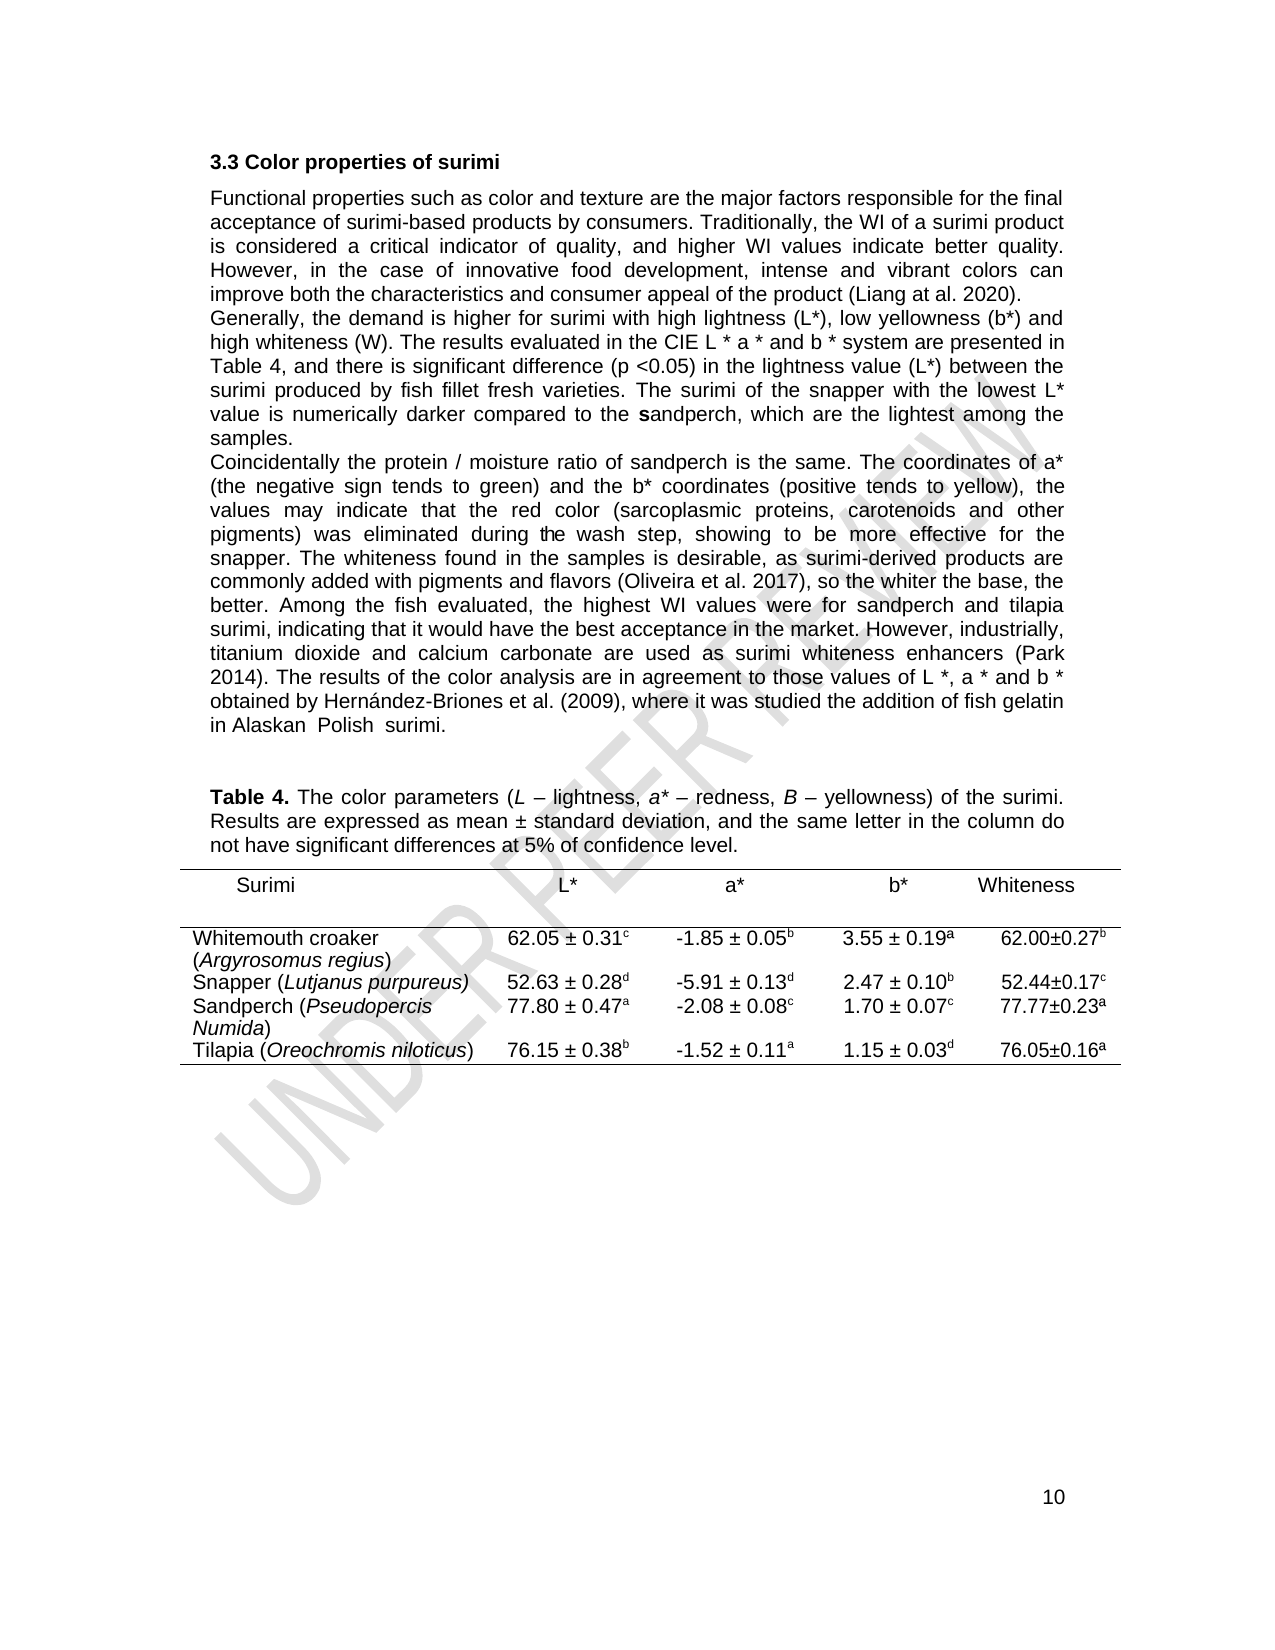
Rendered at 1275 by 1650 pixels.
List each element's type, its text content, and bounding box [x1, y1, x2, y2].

table_cell -5.91 ± 0.13d [653, 971, 815, 996]
text Table 4. The color parameters (L – lightness, a* – redness, B – yellowness) of the surimi. Results are expressed as mean ± standard deviation, and the same letter in the column do not have significant differences at 5% of confidence level. [210, 785, 1065, 857]
text Functional properties such as color and texture are the major factors responsible for the final acceptance of surimi-based products by consumers. Traditionally, the WI of a surimi product is considered a critical indicator of quality, and higher WI values indicate better quality. However, in the case of innovative food development, intense and vibrant colors can improve both the characteristics and consumer appeal of the product (Liang at al. 2020). [210, 186, 1065, 306]
table_cell 2.47 ± 0.10b [815, 971, 978, 996]
table_cell 3.55 ± 0.19ª [815, 928, 978, 971]
table_cell 1.70 ± 0.07c [815, 996, 978, 1039]
table_cell 1.15 ± 0.03d [815, 1039, 978, 1063]
table_header L* [476, 870, 653, 927]
table_cell Whitemouth croaker (Argyrosomus regius) [180, 928, 476, 971]
table_cell 77.77±0.23ª [978, 996, 1121, 1039]
table_header Surimi [180, 870, 476, 927]
table_cell 62.05 ± 0.31c [476, 928, 653, 971]
table_cell 77.80 ± 0.47a [476, 996, 653, 1039]
table_header b* [815, 870, 978, 927]
table_cell 52.44±0.17c [978, 971, 1121, 996]
table_cell Tilapia (Oreochromis niloticus) [180, 1039, 476, 1063]
table_cell -2.08 ± 0.08c [653, 996, 815, 1039]
table_cell 62.00±0.27b [978, 928, 1121, 971]
table_cell -1.85 ± 0.05b [653, 928, 815, 971]
table_cell Snapper (Lutjanus purpureus) [180, 971, 476, 996]
table_cell -1.52 ± 0.11a [653, 1039, 815, 1063]
text Generally, the demand is higher for surimi with high lightness (L*), low yellowness (b*) and high whiteness (W). The results evaluated in the CIE L * a * and b * system are presented in Table 4, and there is significant difference (p <0.05) in the lightness value (L*) between the surimi produced by fish fillet fresh varieties. The surimi of the snapper with the lowest L* value is numerically darker compared to the sandperch, which are the lightest among the samples. [210, 306, 1065, 449]
text 3.3 Color properties of surimi [210, 150, 1065, 174]
table_header a* [653, 870, 815, 927]
table_cell 52.63 ± 0.28d [476, 971, 653, 996]
table_header Whiteness [978, 870, 1121, 927]
text Coincidentally the protein / moisture ratio of sandperch is the same. The coordinates of a* (the negative sign tends to green) and the b* coordinates (positive tends to yellow), the values may indicate that the red color (sarcoplasmic proteins, carotenoids and other pigments) was eliminated during the wash step, showing to be more effective for the snapper. The whiteness found in the samples is desirable, as surimi-derived products are commonly added with pigments and flavors (Oliveira et al. 2017), so the whiter the base, the better. Among the fish evaluated, the highest WI values were for sandperch and tilapia surimi, indicating that it would have the best acceptance in the market. However, industrially, titanium dioxide and calcium carbonate are used as surimi whiteness enhancers (Park 2014). The results of the color analysis are in agreement to those values of L *, a * and b * obtained by Hernández-Briones et al. (2009), where it was studied the addition of fish gelatin in Alaskan Polish surimi. [210, 449, 1065, 737]
table_cell 76.15 ± 0.38b [476, 1039, 653, 1063]
table_cell Sandperch (Pseudopercis Numida) [180, 996, 476, 1039]
table_cell 76.05±0.16ª [978, 1039, 1121, 1063]
